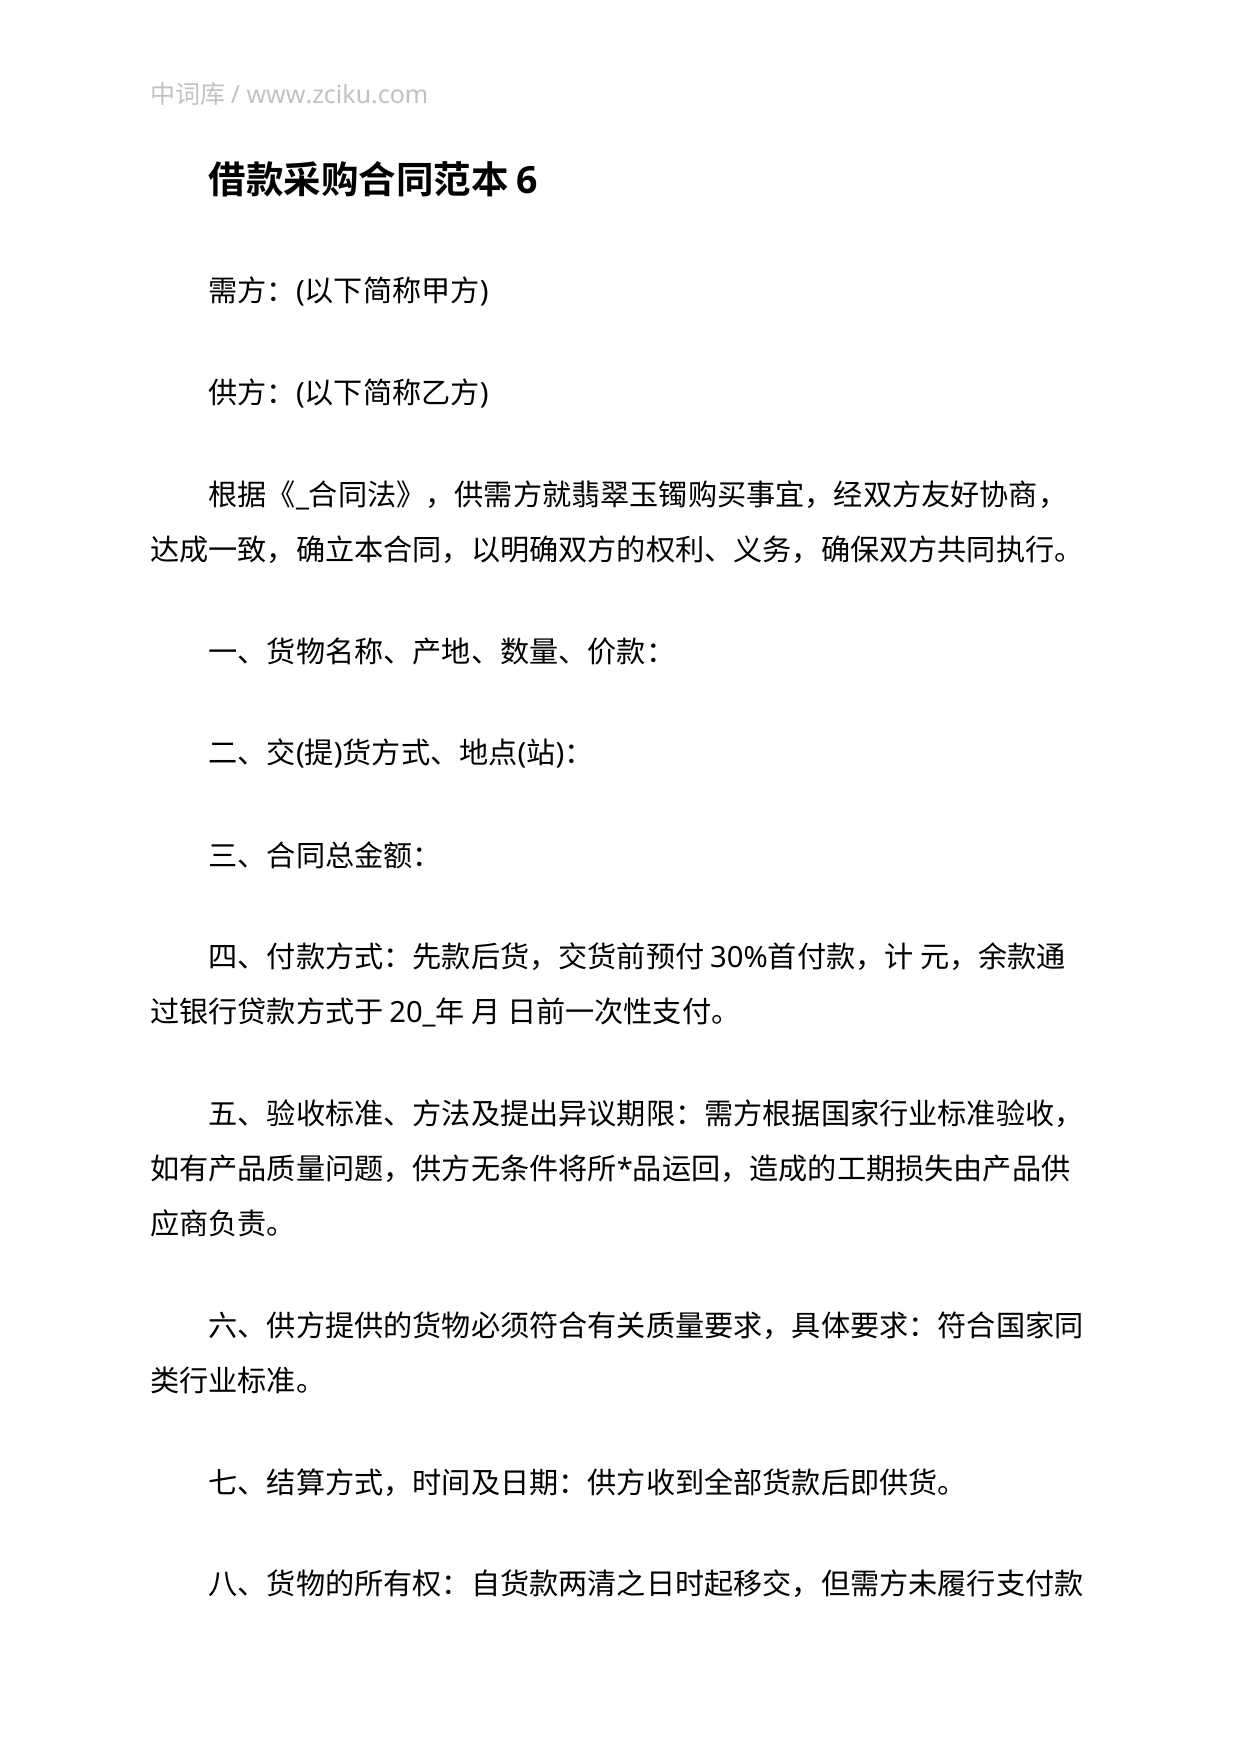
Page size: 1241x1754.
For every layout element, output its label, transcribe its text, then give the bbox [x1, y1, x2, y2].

text 五、验收标准、方法及提出异议期限：需方根据国家行业标准验收，如有产品质量问题，供方无条件将所*品运回，造成的工期损失由产品供应商负责。 [150, 1091, 1090, 1243]
text 供方：(以下简称乙方) [150, 369, 1090, 412]
text 六、供方提供的货物必须符合有关质量要求，具体要求：符合国家同类行业标准。 [150, 1302, 1090, 1400]
text 二、交(提)货方式、地点(站)： [150, 730, 1090, 772]
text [150, 1561, 1090, 1603]
text 七、结算方式，时间及日期：供方收到全部货款后即供货。 [150, 1459, 1090, 1501]
text 四、付款方式：先款后货，交货前预付30%首付款，计 元，余款通过银行贷款方式于20_年 月 日前一次性支付。 [150, 934, 1090, 1031]
text 根据《_合同法》，供需方就翡翠玉镯购买事宜，经双方友好协商，达成一致，确立本合同，以明确双方的权利、义务，确保双方共同执行。 [150, 472, 1090, 569]
text 需方：(以下简称甲方) [150, 268, 1090, 310]
text 一、货物名称、产地、数量、价款： [150, 628, 1090, 671]
text 借款采购合同范本6 [150, 150, 1090, 204]
text 三、合同总金额： [150, 832, 1090, 874]
